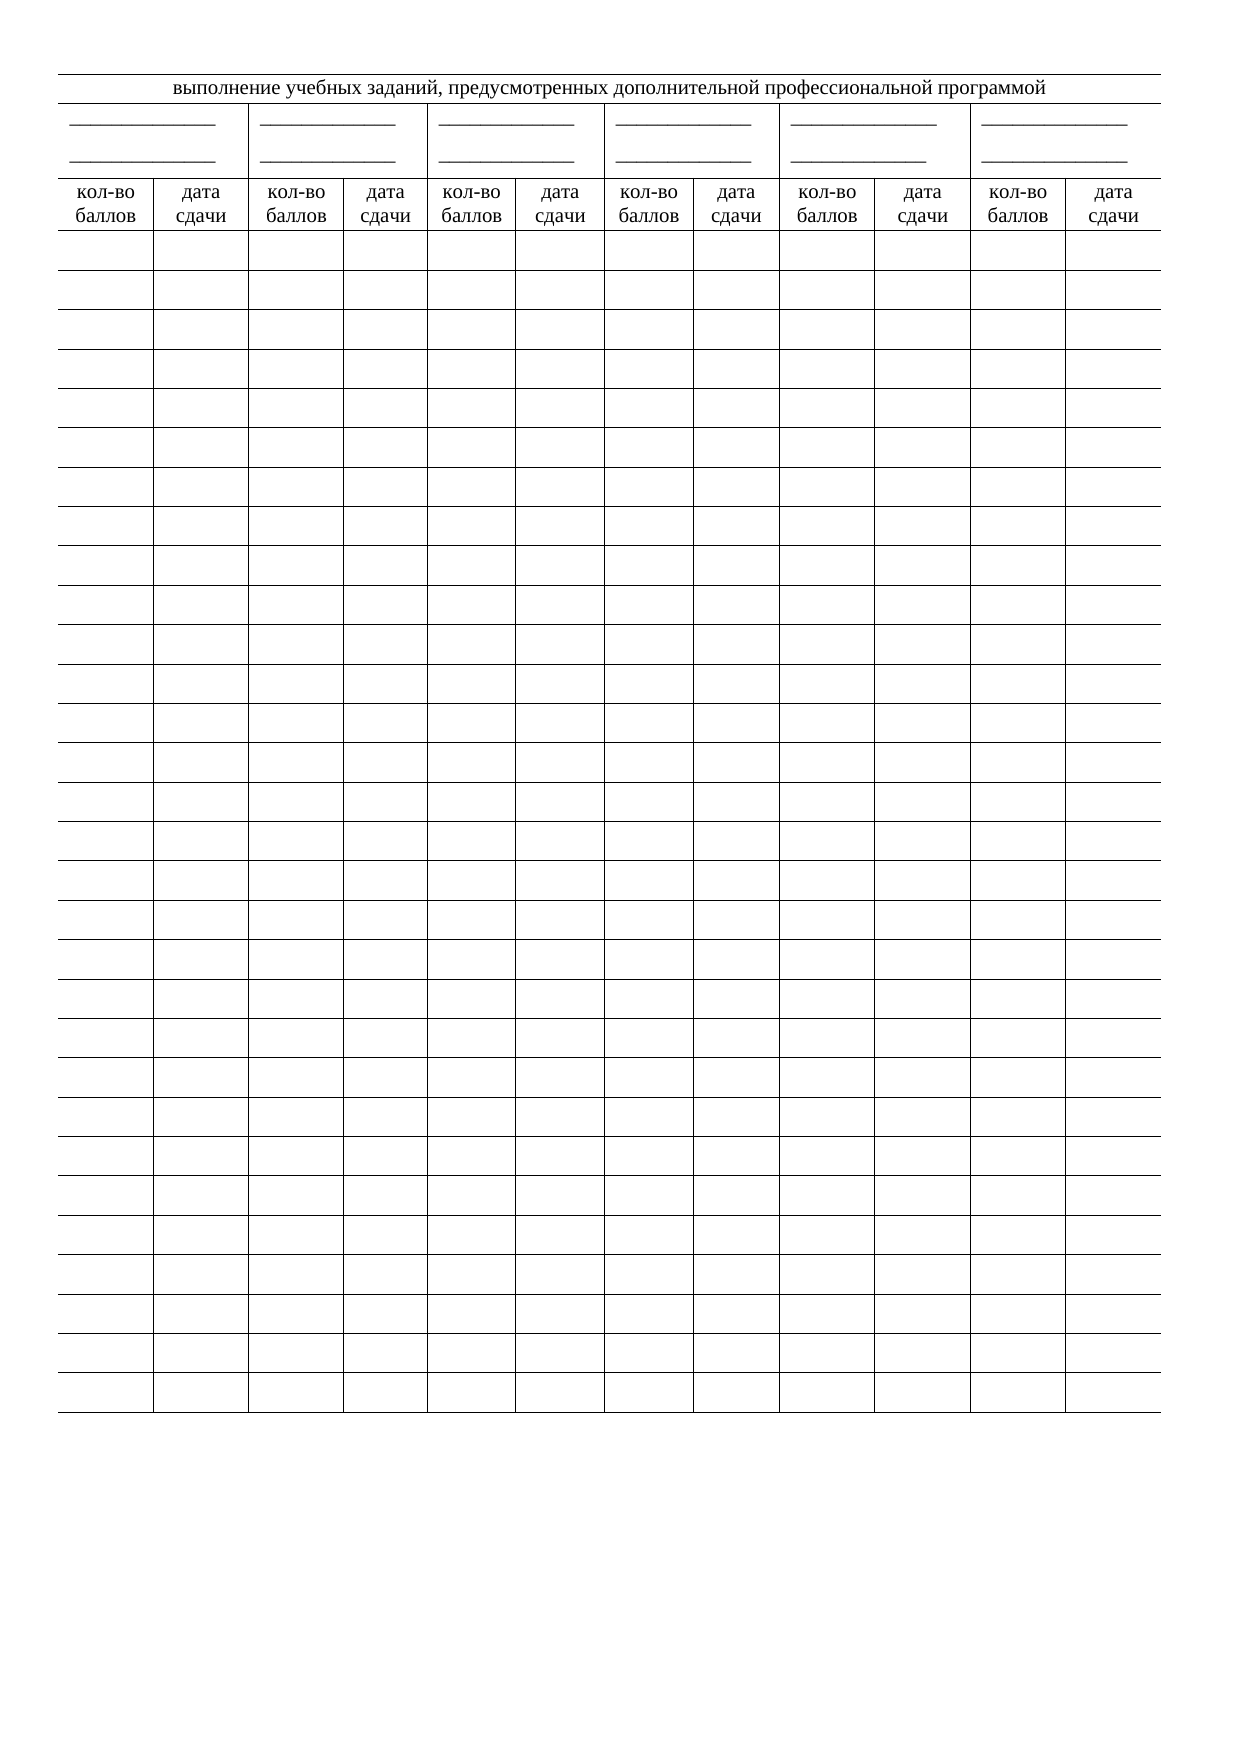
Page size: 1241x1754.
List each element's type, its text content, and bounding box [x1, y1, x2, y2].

table_cell [780, 1019, 874, 1057]
table_cell [428, 822, 515, 860]
table_cell [58, 940, 153, 978]
table_cell [344, 586, 427, 624]
table_cell [249, 1098, 343, 1136]
table_cell [605, 428, 693, 467]
table_cell [154, 1334, 248, 1372]
table_cell [971, 1137, 1065, 1175]
table_cell [428, 980, 515, 1018]
table_cell [344, 1019, 427, 1057]
table_cell [971, 980, 1065, 1018]
table_cell [780, 861, 874, 900]
table_cell [516, 1058, 604, 1097]
table_cell [875, 1373, 970, 1412]
table_cell [154, 1137, 248, 1175]
table_cell [694, 901, 779, 939]
table_cell [971, 1295, 1065, 1333]
table_cell [154, 1216, 248, 1254]
table_cell [605, 861, 693, 900]
table_cell [971, 586, 1065, 624]
table_cell [694, 625, 779, 663]
table_cell [428, 1137, 515, 1175]
table_cell [780, 1098, 874, 1136]
table_cell дата сдачи [1066, 179, 1161, 230]
table_cell [605, 783, 693, 821]
table_cell [875, 625, 970, 663]
table_cell [780, 980, 874, 1018]
table_cell [58, 468, 153, 506]
table_cell _____________ _____________ [428, 104, 604, 178]
table_cell [516, 428, 604, 467]
table_cell [605, 1058, 693, 1097]
table_cell [780, 625, 874, 663]
table_cell [875, 901, 970, 939]
table_cell [58, 507, 153, 545]
table_cell [1066, 507, 1161, 545]
table_cell [516, 822, 604, 860]
table_cell [58, 783, 153, 821]
table_cell [875, 822, 970, 860]
table_cell [516, 980, 604, 1018]
table_cell [694, 783, 779, 821]
table_cell [780, 822, 874, 860]
table_cell [971, 1098, 1065, 1136]
table_cell [1066, 271, 1161, 309]
table_cell [154, 743, 248, 782]
table_cell [344, 861, 427, 900]
table_cell [428, 1216, 515, 1254]
table_cell [1066, 940, 1161, 978]
table_cell [694, 1216, 779, 1254]
table_cell [1066, 1334, 1161, 1372]
table_cell [694, 1019, 779, 1057]
table_cell [516, 1295, 604, 1333]
table_cell [875, 1058, 970, 1097]
table_cell [780, 310, 874, 348]
table_cell [516, 1176, 604, 1215]
table_cell [605, 625, 693, 663]
table_cell [875, 271, 970, 309]
table_cell [605, 468, 693, 506]
table_cell [516, 507, 604, 545]
table_cell [605, 507, 693, 545]
table_cell [875, 546, 970, 585]
table_cell [249, 507, 343, 545]
table_cell [428, 1295, 515, 1333]
table_cell [154, 271, 248, 309]
table_cell [344, 1295, 427, 1333]
table_cell [249, 428, 343, 467]
table_cell _____________ _____________ [605, 104, 779, 178]
table_cell [694, 271, 779, 309]
table_cell [516, 743, 604, 782]
table_cell [428, 468, 515, 506]
table_cell [516, 1334, 604, 1372]
table_cell [516, 1373, 604, 1412]
table_cell [249, 625, 343, 663]
table_cell [875, 1255, 970, 1293]
table_cell [428, 1373, 515, 1412]
table_cell [344, 1137, 427, 1175]
table_cell [780, 901, 874, 939]
table_cell [428, 625, 515, 663]
table_cell [344, 704, 427, 742]
table_cell [605, 665, 693, 703]
table_cell [344, 1373, 427, 1412]
table_cell [971, 901, 1065, 939]
table_cell [249, 231, 343, 270]
table_cell [249, 271, 343, 309]
table_cell [516, 1137, 604, 1175]
table_cell [971, 310, 1065, 348]
table_cell [971, 1255, 1065, 1293]
table_cell [780, 231, 874, 270]
table_cell [58, 310, 153, 348]
table_cell [694, 507, 779, 545]
table_cell [875, 980, 970, 1018]
table_cell [1066, 980, 1161, 1018]
table_cell [1066, 743, 1161, 782]
table_cell [605, 1019, 693, 1057]
table_cell [249, 586, 343, 624]
table_cell [694, 350, 779, 388]
table_cell [58, 350, 153, 388]
table_cell [971, 861, 1065, 900]
table_cell [875, 310, 970, 348]
table_cell [154, 1098, 248, 1136]
table_cell [249, 1334, 343, 1372]
table_cell [58, 1137, 153, 1175]
table_cell [58, 546, 153, 585]
table_cell кол-во баллов [780, 179, 874, 230]
table_cell [249, 822, 343, 860]
table_cell [694, 980, 779, 1018]
table_cell [694, 1373, 779, 1412]
table_cell [516, 625, 604, 663]
table_cell [58, 271, 153, 309]
table_cell [971, 625, 1065, 663]
table_cell [875, 940, 970, 978]
table_cell [694, 1334, 779, 1372]
table_cell [780, 1255, 874, 1293]
table_cell [58, 665, 153, 703]
table_cell [516, 231, 604, 270]
table_cell [249, 1058, 343, 1097]
table_cell [516, 704, 604, 742]
table_cell дата сдачи [154, 179, 248, 230]
table_cell [780, 350, 874, 388]
table_cell [249, 704, 343, 742]
table_cell [154, 231, 248, 270]
table_cell [1066, 310, 1161, 348]
table_cell [344, 389, 427, 427]
table_cell [428, 1098, 515, 1136]
table_cell [1066, 350, 1161, 388]
table_cell [875, 468, 970, 506]
table_cell [428, 428, 515, 467]
table_cell [971, 468, 1065, 506]
table_cell [516, 389, 604, 427]
table_cell [694, 822, 779, 860]
table_header выполнение учебных заданий, предусмотренных дополнительной профессиональной программой [58, 75, 1161, 103]
table_cell кол-во баллов [605, 179, 693, 230]
table_cell [694, 586, 779, 624]
table_cell [428, 310, 515, 348]
table_cell [780, 468, 874, 506]
table_cell [875, 389, 970, 427]
table_cell [1066, 468, 1161, 506]
table_cell [154, 507, 248, 545]
table_cell [249, 743, 343, 782]
table_cell [249, 389, 343, 427]
table_cell [428, 1255, 515, 1293]
table_cell ______________ ______________ [971, 104, 1161, 178]
table_cell [516, 1098, 604, 1136]
table_cell [1066, 625, 1161, 663]
table_cell [780, 586, 874, 624]
table_cell [1066, 546, 1161, 585]
table_cell [516, 546, 604, 585]
table_cell [971, 350, 1065, 388]
table_cell [875, 783, 970, 821]
table_cell [875, 1334, 970, 1372]
table_cell [971, 1373, 1065, 1412]
table_cell [694, 389, 779, 427]
table_cell [249, 310, 343, 348]
table_cell [249, 940, 343, 978]
table_cell [875, 350, 970, 388]
table_cell [516, 901, 604, 939]
table_cell [344, 1098, 427, 1136]
table_cell [344, 822, 427, 860]
table_cell [1066, 704, 1161, 742]
table_cell [694, 665, 779, 703]
table_cell [694, 940, 779, 978]
table_cell [516, 468, 604, 506]
table_cell [605, 271, 693, 309]
table_cell [154, 1255, 248, 1293]
table_cell [249, 1019, 343, 1057]
table_cell [605, 1176, 693, 1215]
table_cell [154, 586, 248, 624]
table_cell [428, 1176, 515, 1215]
table_cell [694, 1295, 779, 1333]
table_cell [605, 704, 693, 742]
table_cell [516, 665, 604, 703]
table_cell [605, 1216, 693, 1254]
table_cell [344, 1058, 427, 1097]
table_cell [971, 1334, 1065, 1372]
table_cell [154, 980, 248, 1018]
table_cell [516, 1255, 604, 1293]
table_cell [780, 428, 874, 467]
table_cell [605, 546, 693, 585]
table_cell [154, 861, 248, 900]
table_cell [428, 783, 515, 821]
table_cell [154, 704, 248, 742]
table_cell [694, 1176, 779, 1215]
table_cell [344, 271, 427, 309]
table_cell [344, 231, 427, 270]
table_cell [344, 940, 427, 978]
table_cell [875, 861, 970, 900]
table_cell [249, 546, 343, 585]
table_cell [875, 665, 970, 703]
table_cell дата сдачи [694, 179, 779, 230]
table_cell [605, 231, 693, 270]
table_cell [1066, 1098, 1161, 1136]
table_cell [154, 1176, 248, 1215]
table_cell [154, 1019, 248, 1057]
table_cell кол-во баллов [249, 179, 343, 230]
table_cell ______________ _____________ [780, 104, 970, 178]
table_cell [344, 980, 427, 1018]
table_cell [154, 389, 248, 427]
table_cell [605, 310, 693, 348]
table_cell [971, 783, 1065, 821]
table_cell [249, 1216, 343, 1254]
table_cell [1066, 1137, 1161, 1175]
table_cell [875, 1216, 970, 1254]
table_cell [694, 861, 779, 900]
table_cell [428, 1019, 515, 1057]
table_cell [428, 665, 515, 703]
table_cell [1066, 389, 1161, 427]
table_cell [58, 1255, 153, 1293]
table_cell [154, 625, 248, 663]
table_cell [875, 231, 970, 270]
table_cell [154, 468, 248, 506]
table_cell [971, 822, 1065, 860]
table_cell дата сдачи [344, 179, 427, 230]
table_cell [605, 1137, 693, 1175]
table_cell [1066, 231, 1161, 270]
table_cell [344, 1334, 427, 1372]
table_cell [780, 1137, 874, 1175]
table_cell [875, 507, 970, 545]
table_cell [780, 743, 874, 782]
table_cell [344, 350, 427, 388]
table_cell [971, 1019, 1065, 1057]
table_cell [428, 861, 515, 900]
table_cell [605, 1098, 693, 1136]
table_cell [249, 1295, 343, 1333]
table_cell [1066, 822, 1161, 860]
table_cell [58, 586, 153, 624]
table_cell [694, 1255, 779, 1293]
table_cell [605, 940, 693, 978]
table_cell [1066, 901, 1161, 939]
table_cell [605, 1255, 693, 1293]
table_cell [154, 1058, 248, 1097]
table_cell [428, 350, 515, 388]
table_cell [971, 428, 1065, 467]
table_cell [154, 546, 248, 585]
table_cell [875, 1176, 970, 1215]
table_cell [1066, 783, 1161, 821]
table_cell [154, 1373, 248, 1412]
table_cell [58, 743, 153, 782]
table_cell [605, 980, 693, 1018]
table_cell [428, 1058, 515, 1097]
table_cell [249, 1373, 343, 1412]
table_cell [58, 1295, 153, 1333]
table_cell дата сдачи [516, 179, 604, 230]
table_cell [58, 1373, 153, 1412]
table_cell [875, 1019, 970, 1057]
table_cell [249, 1255, 343, 1293]
table_cell [249, 980, 343, 1018]
table_cell [58, 1216, 153, 1254]
table_cell [694, 743, 779, 782]
table_cell [780, 1334, 874, 1372]
table_cell [1066, 665, 1161, 703]
table_cell [58, 389, 153, 427]
table_cell [428, 271, 515, 309]
table_cell [58, 1334, 153, 1372]
table_cell [971, 271, 1065, 309]
table_cell [58, 861, 153, 900]
table_cell [1066, 1373, 1161, 1412]
table_cell [249, 861, 343, 900]
table_cell [971, 1058, 1065, 1097]
table_cell [875, 704, 970, 742]
table_cell [605, 1295, 693, 1333]
table_cell [1066, 1216, 1161, 1254]
table_cell [605, 586, 693, 624]
table_cell [58, 1019, 153, 1057]
table_cell [1066, 1176, 1161, 1215]
table_cell [58, 231, 153, 270]
table_cell [875, 743, 970, 782]
table_cell [428, 231, 515, 270]
table_cell [249, 901, 343, 939]
table_cell [154, 940, 248, 978]
table_cell [694, 1137, 779, 1175]
table_cell [605, 350, 693, 388]
table_cell [428, 743, 515, 782]
table_cell [694, 428, 779, 467]
table_cell [428, 546, 515, 585]
table_cell [249, 350, 343, 388]
table_cell [154, 783, 248, 821]
table_cell [1066, 1255, 1161, 1293]
table_cell [875, 1098, 970, 1136]
table_cell [516, 940, 604, 978]
table_cell [344, 901, 427, 939]
table_cell [344, 665, 427, 703]
table_cell [780, 1295, 874, 1333]
table_cell [58, 625, 153, 663]
table_cell [780, 704, 874, 742]
table_cell [516, 783, 604, 821]
table_cell [249, 1176, 343, 1215]
table_cell [154, 310, 248, 348]
table_cell [1066, 428, 1161, 467]
table_cell [516, 1019, 604, 1057]
table_cell [1066, 1019, 1161, 1057]
table_cell [516, 271, 604, 309]
table_cell [344, 1216, 427, 1254]
table_cell [154, 428, 248, 467]
table_cell [428, 507, 515, 545]
table_cell [605, 1334, 693, 1372]
table_cell [971, 389, 1065, 427]
table_cell ______________ ______________ [58, 104, 248, 178]
table_cell [516, 861, 604, 900]
table_cell [605, 389, 693, 427]
table_cell [605, 743, 693, 782]
table_cell [428, 389, 515, 427]
table_cell [605, 901, 693, 939]
table_cell кол-во баллов [428, 179, 515, 230]
table_cell [780, 1373, 874, 1412]
table_cell [58, 1058, 153, 1097]
table_cell [58, 980, 153, 1018]
table_cell [1066, 1295, 1161, 1333]
table_cell [428, 704, 515, 742]
table_cell [694, 546, 779, 585]
table_cell [780, 507, 874, 545]
table_cell [428, 940, 515, 978]
table_cell [249, 783, 343, 821]
table_cell [428, 1334, 515, 1372]
table_cell [344, 1176, 427, 1215]
table_cell [58, 822, 153, 860]
table_cell [58, 901, 153, 939]
table_cell [875, 1137, 970, 1175]
table_cell [516, 586, 604, 624]
table_cell [971, 704, 1065, 742]
table_cell [154, 665, 248, 703]
table_cell [516, 310, 604, 348]
table_cell [344, 468, 427, 506]
table_cell [344, 625, 427, 663]
table_cell [428, 586, 515, 624]
table_cell [780, 940, 874, 978]
table_cell [971, 507, 1065, 545]
table_cell [694, 704, 779, 742]
table_cell [344, 546, 427, 585]
table_cell кол-во баллов [58, 179, 153, 230]
table_cell кол-во баллов [971, 179, 1065, 230]
table_cell [694, 1058, 779, 1097]
table_cell [154, 350, 248, 388]
table_cell [780, 1058, 874, 1097]
table_cell [780, 665, 874, 703]
table_cell [605, 1373, 693, 1412]
table_cell [249, 1137, 343, 1175]
table_cell [694, 231, 779, 270]
table_cell [58, 1176, 153, 1215]
table_cell [971, 546, 1065, 585]
table_cell [694, 310, 779, 348]
table_cell [780, 546, 874, 585]
table_cell [605, 822, 693, 860]
table_cell [58, 704, 153, 742]
table_cell [344, 507, 427, 545]
table_cell [780, 271, 874, 309]
table_cell [154, 1295, 248, 1333]
table_cell [780, 1216, 874, 1254]
table_cell [516, 350, 604, 388]
table_cell [971, 940, 1065, 978]
table_cell [344, 310, 427, 348]
table_cell [875, 1295, 970, 1333]
table_cell [971, 231, 1065, 270]
table_cell [971, 1216, 1065, 1254]
table_cell [58, 1098, 153, 1136]
table_cell [344, 428, 427, 467]
table_cell [154, 822, 248, 860]
table_cell [780, 783, 874, 821]
table_cell [971, 1176, 1065, 1215]
table_cell [694, 468, 779, 506]
table_cell [249, 665, 343, 703]
table_cell [971, 743, 1065, 782]
table_cell [428, 901, 515, 939]
table_cell [344, 1255, 427, 1293]
table_cell [780, 389, 874, 427]
table_cell [1066, 861, 1161, 900]
table_cell [875, 586, 970, 624]
table_cell [1066, 586, 1161, 624]
table_cell [971, 665, 1065, 703]
table_cell _____________ _____________ [249, 104, 427, 178]
table_cell [875, 428, 970, 467]
table_cell [344, 743, 427, 782]
table_cell [344, 783, 427, 821]
table_cell [249, 468, 343, 506]
table_cell [154, 901, 248, 939]
table_cell [58, 428, 153, 467]
table_cell [780, 1176, 874, 1215]
table_cell дата сдачи [875, 179, 970, 230]
table_cell [1066, 1058, 1161, 1097]
table_cell [694, 1098, 779, 1136]
table_cell [516, 1216, 604, 1254]
